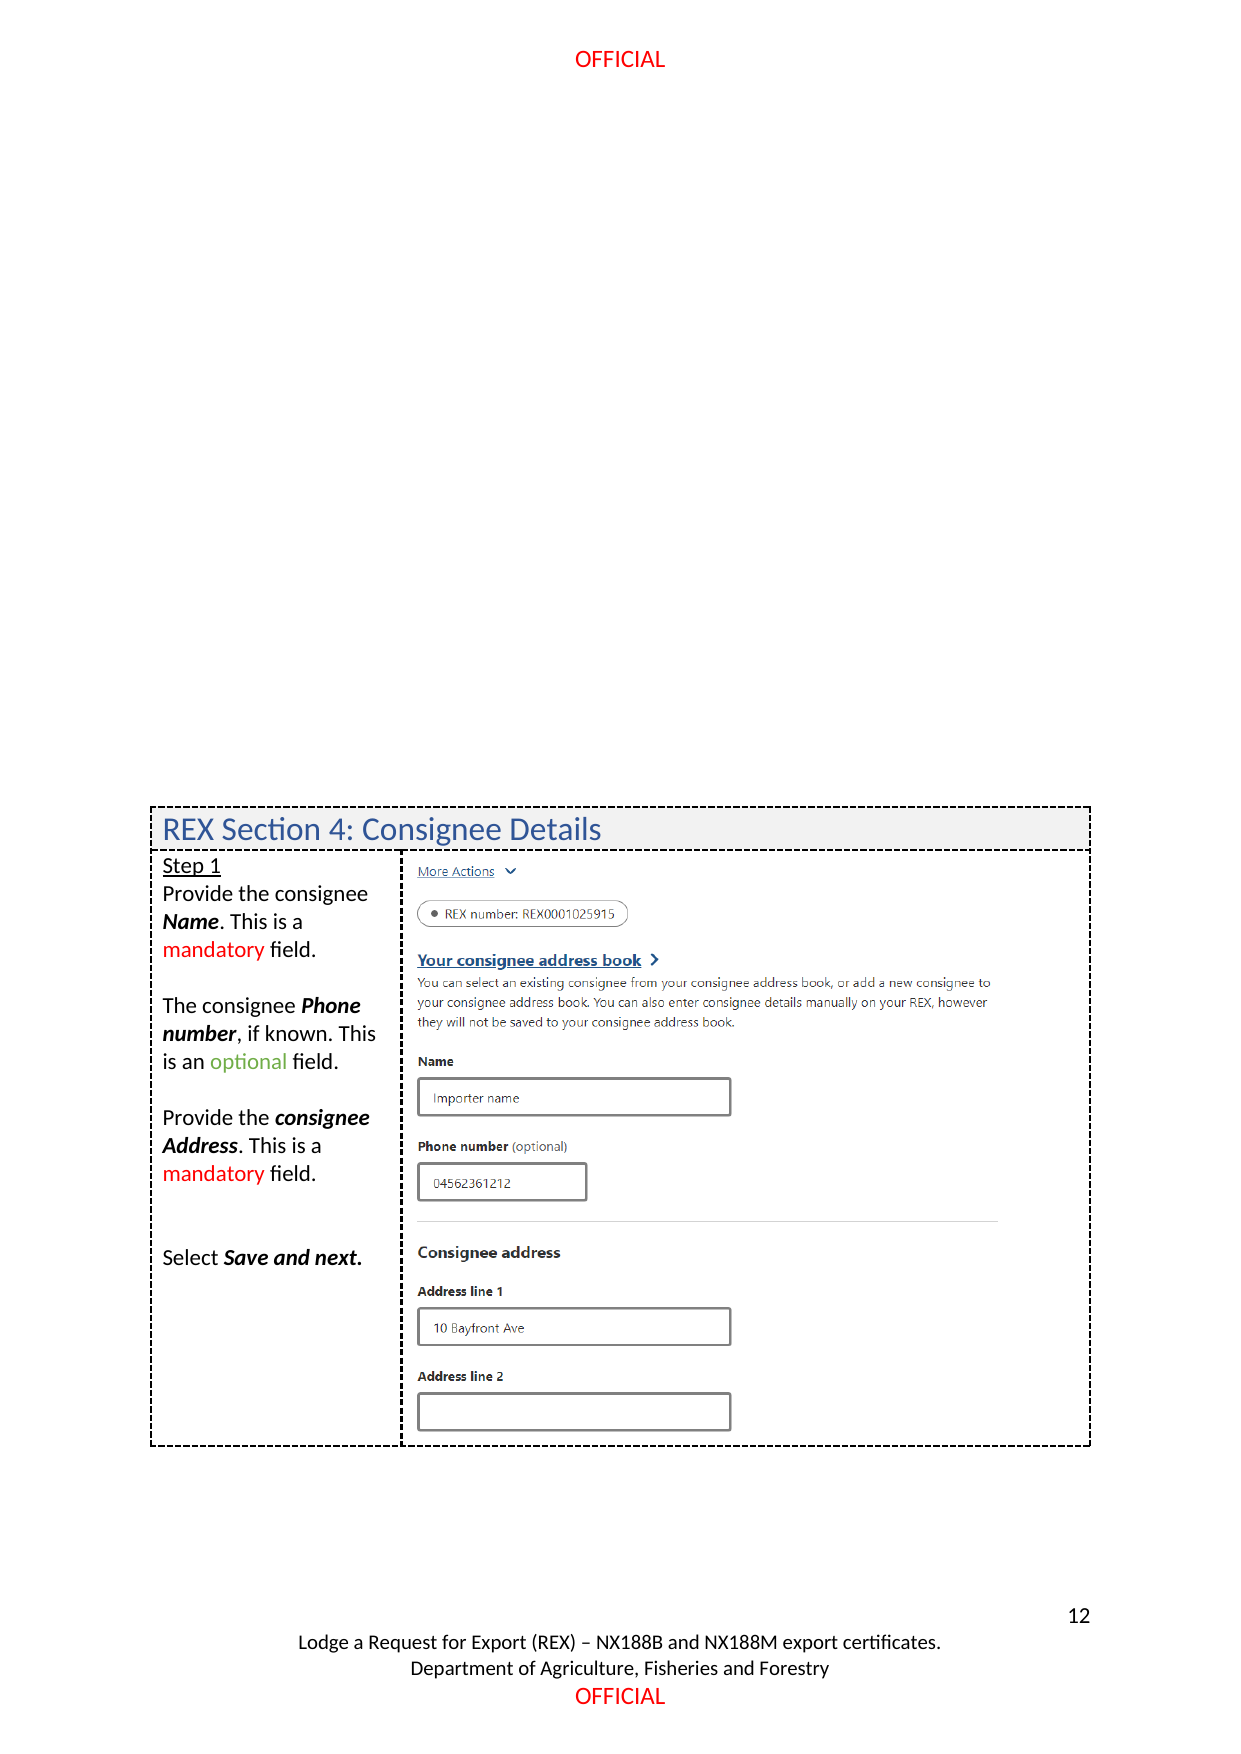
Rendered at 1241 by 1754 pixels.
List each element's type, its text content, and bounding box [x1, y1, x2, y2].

picture [412, 851, 1077, 1445]
table_cell [1075, 849, 1090, 1445]
table_header REX Section 4: Consignee Details [151, 806, 1090, 849]
table_cell Step 1 Provide the consignee Name. This is a mandatory field. The consignee Phone number, if known. This is an optional field. Provide the consignee Address. This is a mandatory field. Select Save and next. [151, 849, 401, 1445]
table_cell [401, 849, 412, 1445]
